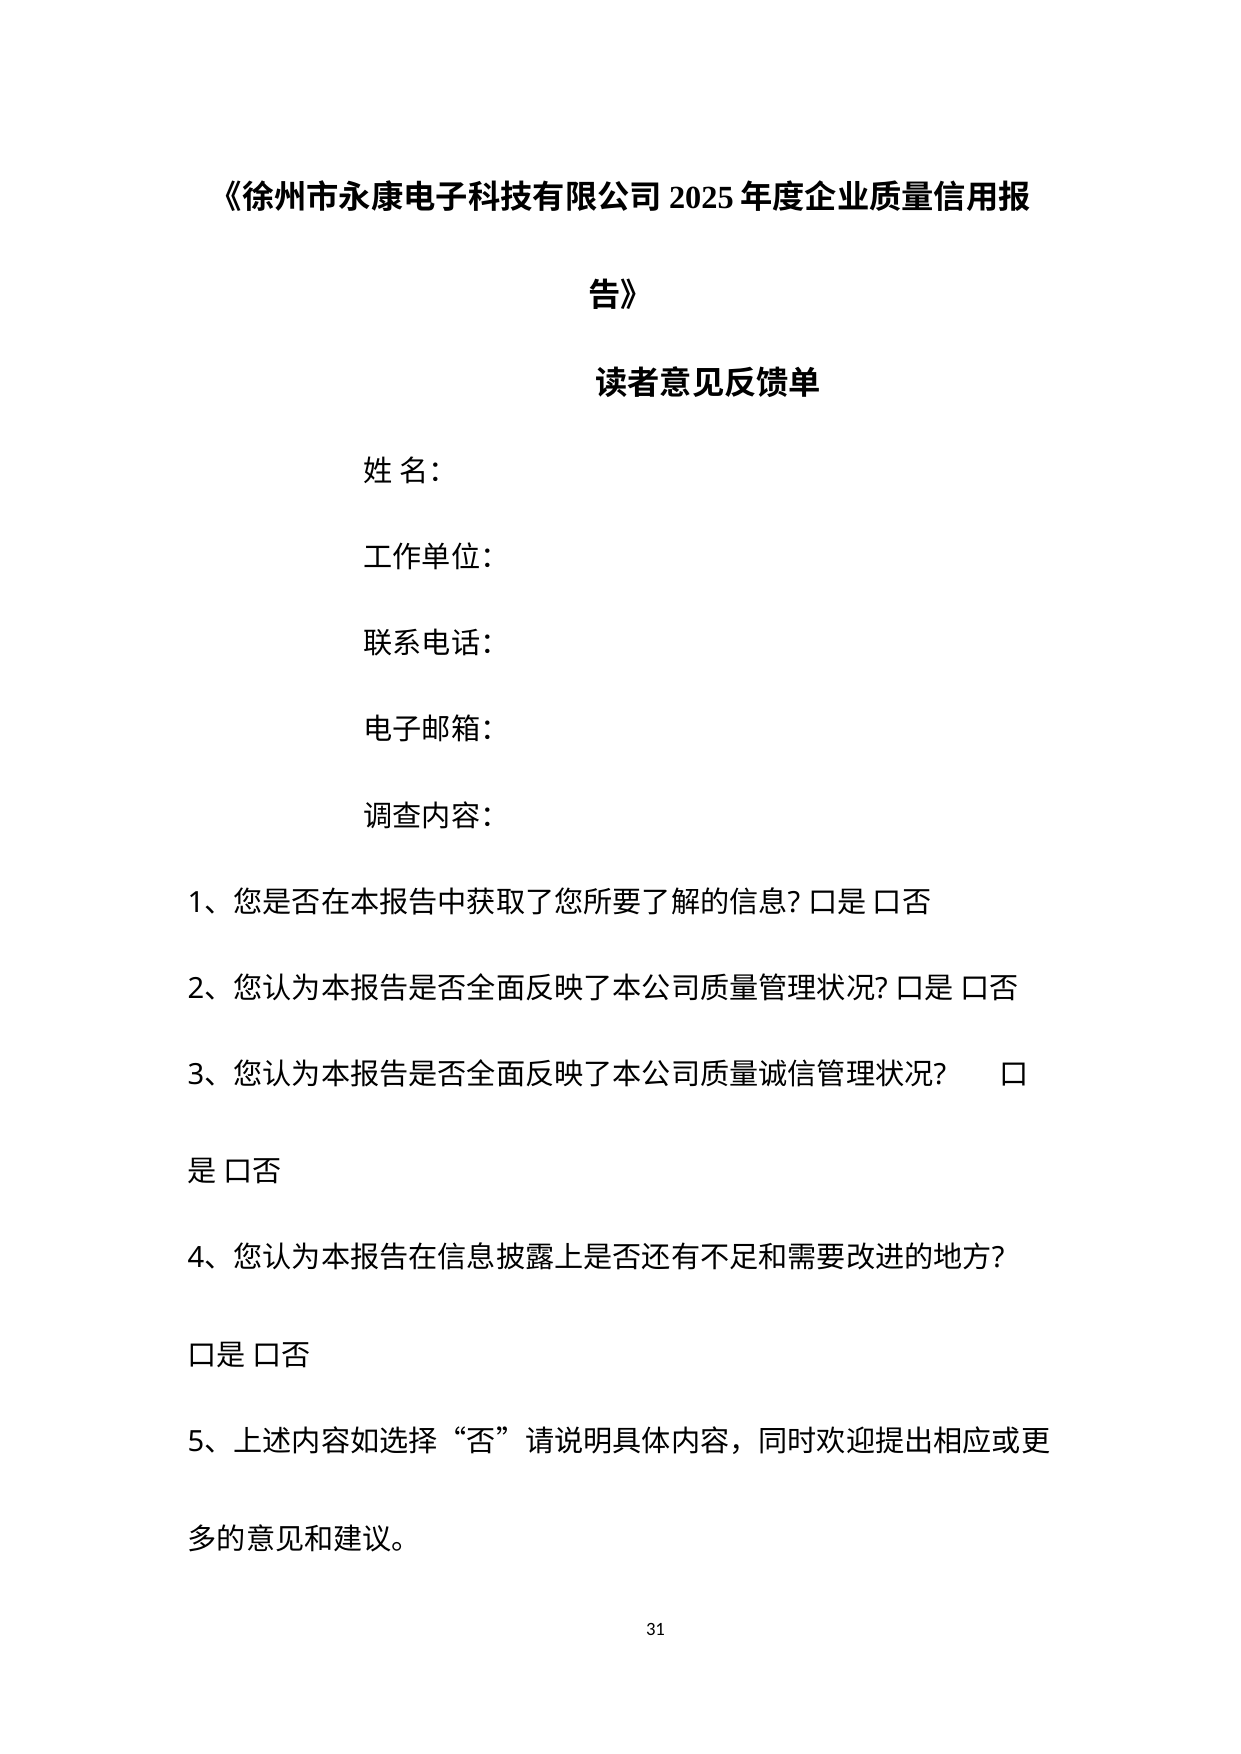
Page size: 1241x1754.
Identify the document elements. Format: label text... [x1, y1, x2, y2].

text 5、上述内容如选择“否”请说明具体内容，同时欢迎提出相应或更多的意见和建议。 [187, 1406, 1053, 1569]
text 电子邮箱： [187, 694, 1053, 759]
text 联系电话： [187, 608, 1053, 673]
text 工作单位： [187, 522, 1053, 587]
text 1、您是否在本报告中获取了您所要了解的信息? 口是 口否 [187, 867, 1053, 932]
text 4、您认为本报告在信息披露上是否还有不足和需要改进的地方? 口是 口否 [187, 1223, 1053, 1385]
text 2、您认为本报告是否全面反映了本公司质量管理状况? 口是 口否 [187, 953, 1053, 1018]
text 姓 名： [187, 436, 1053, 501]
text 调查内容： [187, 781, 1053, 846]
text 读者意见反馈单 [187, 348, 1053, 413]
text 《徐州市永康电子科技有限公司 2025年度企业质量信用报告》 [187, 162, 1053, 324]
text 3、您认为本报告是否全面反映了本公司质量诚信管理状况? 口是 口否 [187, 1039, 1053, 1202]
